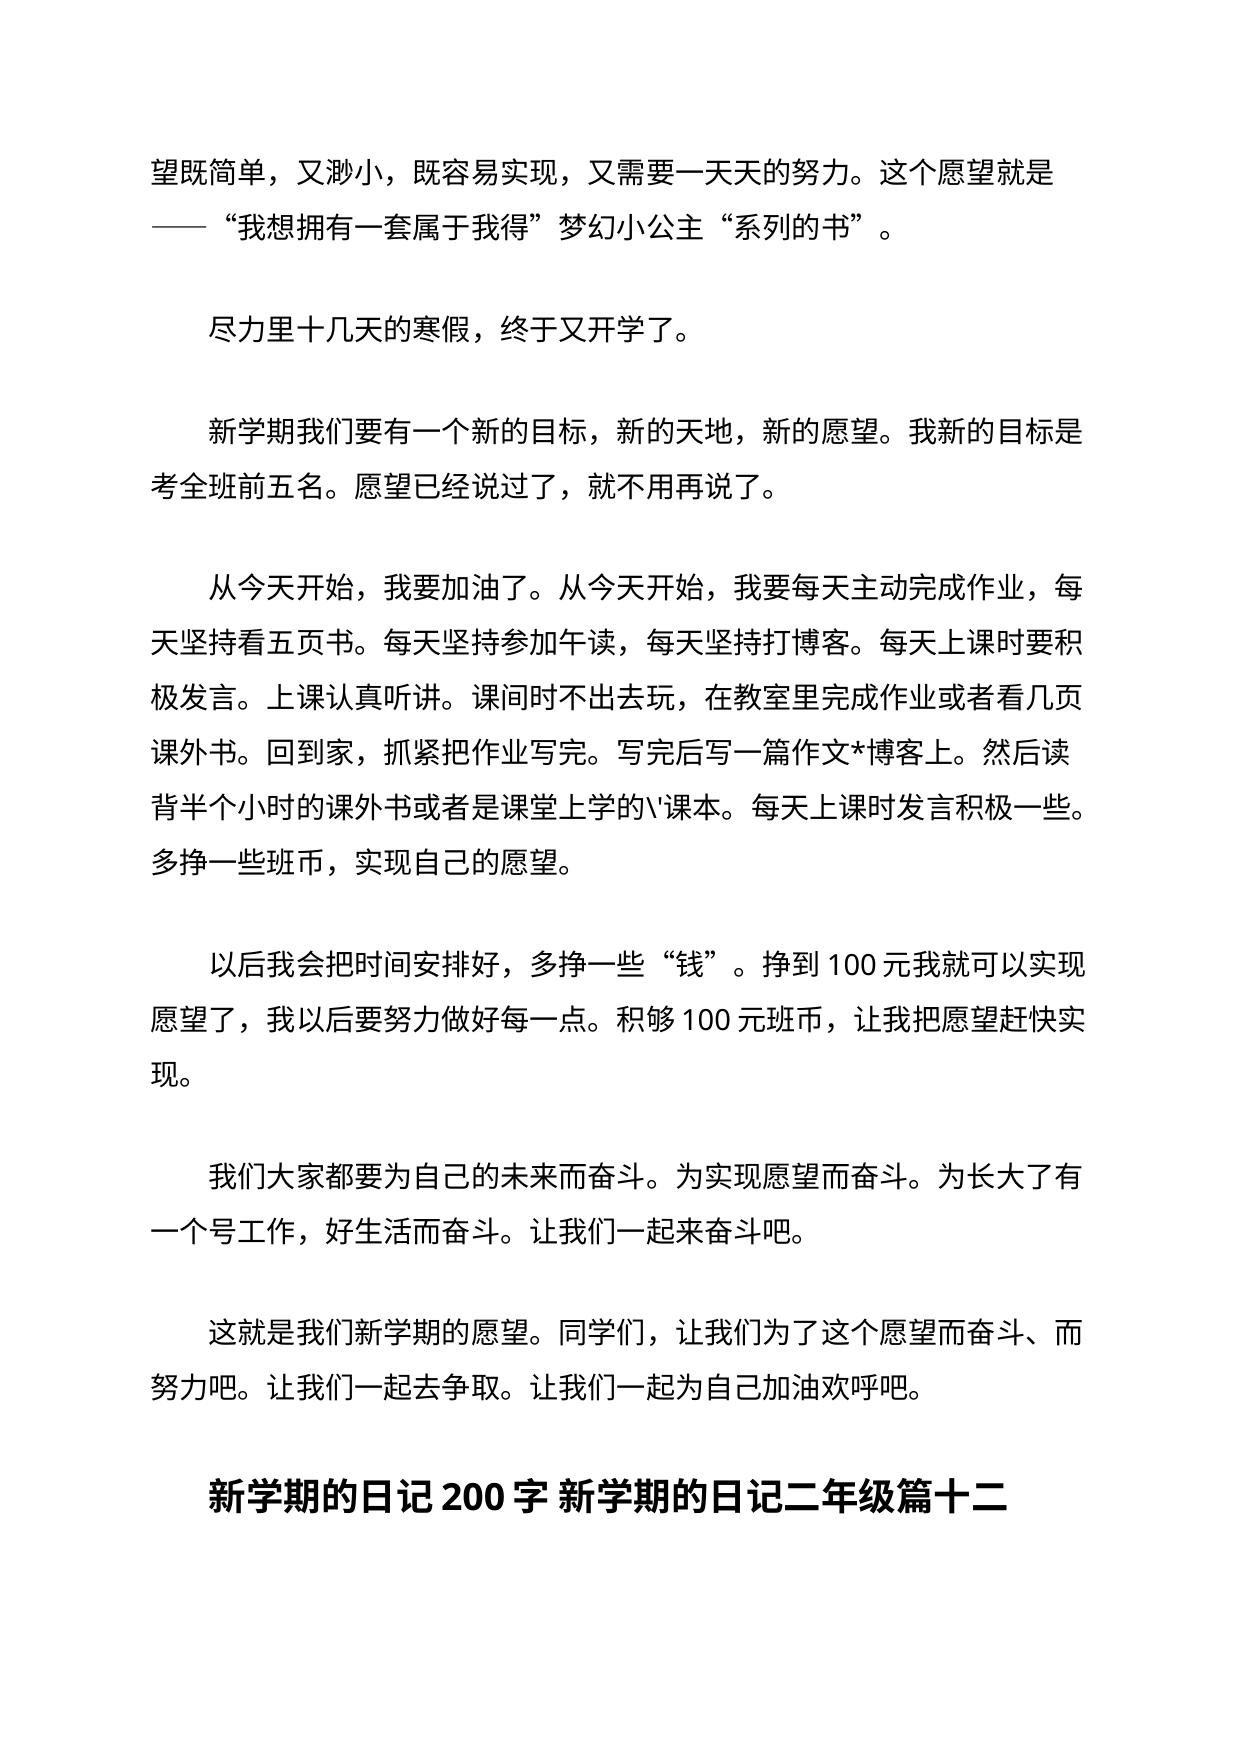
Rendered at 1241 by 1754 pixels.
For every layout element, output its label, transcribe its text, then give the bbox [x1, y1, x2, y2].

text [150, 150, 1090, 247]
text 新学期的日记200字 新学期的日记二年级篇十二 [150, 1467, 1090, 1521]
text 新学期我们要有一个新的目标，新的天地，新的愿望。我新的目标是考全班前五名。愿望已经说过了，就不用再说了。 [150, 408, 1090, 506]
text 这就是我们新学期的愿望。同学们，让我们为了这个愿望而奋斗、而努力吧。让我们一起去争取。让我们一起为自己加油欢呼吧。 [150, 1310, 1090, 1407]
text 我们大家都要为自己的未来而奋斗。为实现愿望而奋斗。为长大了有一个号工作，好生活而奋斗。让我们一起来奋斗吧。 [150, 1153, 1090, 1251]
text 尽力里十几天的寒假，终于又开学了。 [150, 307, 1090, 349]
text 从今天开始，我要加油了。从今天开始，我要每天主动完成作业，每天坚持看五页书。每天坚持参加午读，每天坚持打博客。每天上课时要积极发言。上课认真听讲。课间时不出去玩，在教室里完成作业或者看几页课外书。回到家，抓紧把作业写完。写完后写一篇作文*博客上。然后读背半个小时的课外书或者是课堂上学的\'课本。每天上课时发言积极一些。多挣一些班币，实现自己的愿望。 [150, 565, 1090, 882]
text 以后我会把时间安排好，多挣一些“钱”。挣到100元我就可以实现愿望了，我以后要努力做好每一点。积够100元班币，让我把愿望赶快实现。 [150, 942, 1090, 1094]
